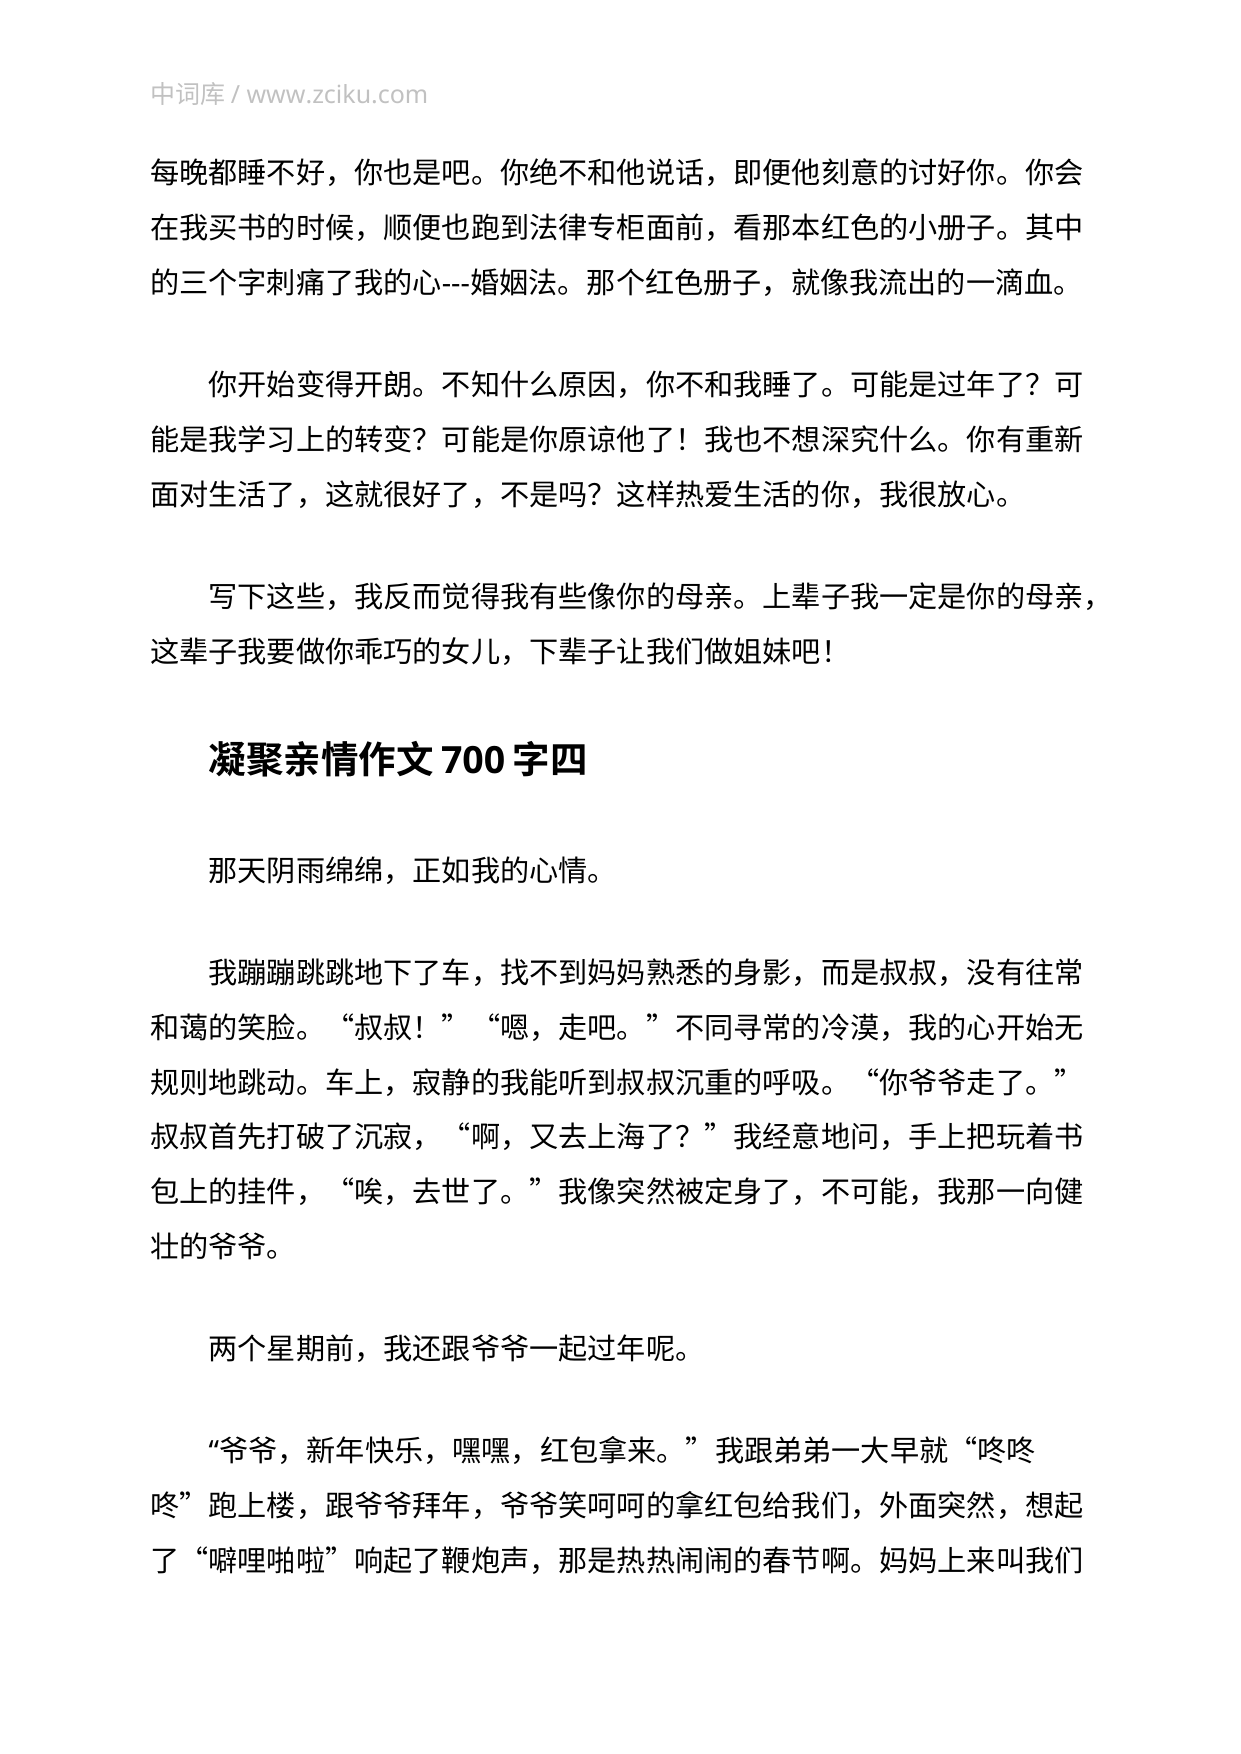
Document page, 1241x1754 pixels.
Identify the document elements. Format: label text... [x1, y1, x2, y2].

text 凝聚亲情作文700字四 [150, 730, 1090, 784]
text 两个星期前，我还跟爷爷一起过年呢。 [150, 1326, 1090, 1368]
text 你开始变得开朗。不知什么原因，你不和我睡了。可能是过年了？可能是我学习上的转变？可能是你原谅他了！我也不想深究什么。你有重新面对生活了，这就很好了，不是吗？这样热爱生活的你，我很放心。 [150, 362, 1090, 514]
text 我蹦蹦跳跳地下了车，找不到妈妈熟悉的身影，而是叔叔，没有往常和蔼的笑脸。“叔叔！”“嗯，走吧。”不同寻常的冷漠，我的心开始无规则地跳动。车上，寂静的我能听到叔叔沉重的呼吸。“你爷爷走了。”叔叔首先打破了沉寂，“啊，又去上海了？”我经意地问，手上把玩着书包上的挂件，“唉，去世了。”我像突然被定身了，不可能，我那一向健壮的爷爷。 [150, 949, 1090, 1266]
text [150, 1427, 1090, 1579]
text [150, 150, 1090, 302]
text 那天阴雨绵绵，正如我的心情。 [150, 848, 1090, 890]
text 写下这些，我反而觉得我有些像你的母亲。上辈子我一定是你的母亲，这辈子我要做你乖巧的女儿，下辈子让我们做姐妹吧！ [150, 573, 1090, 671]
